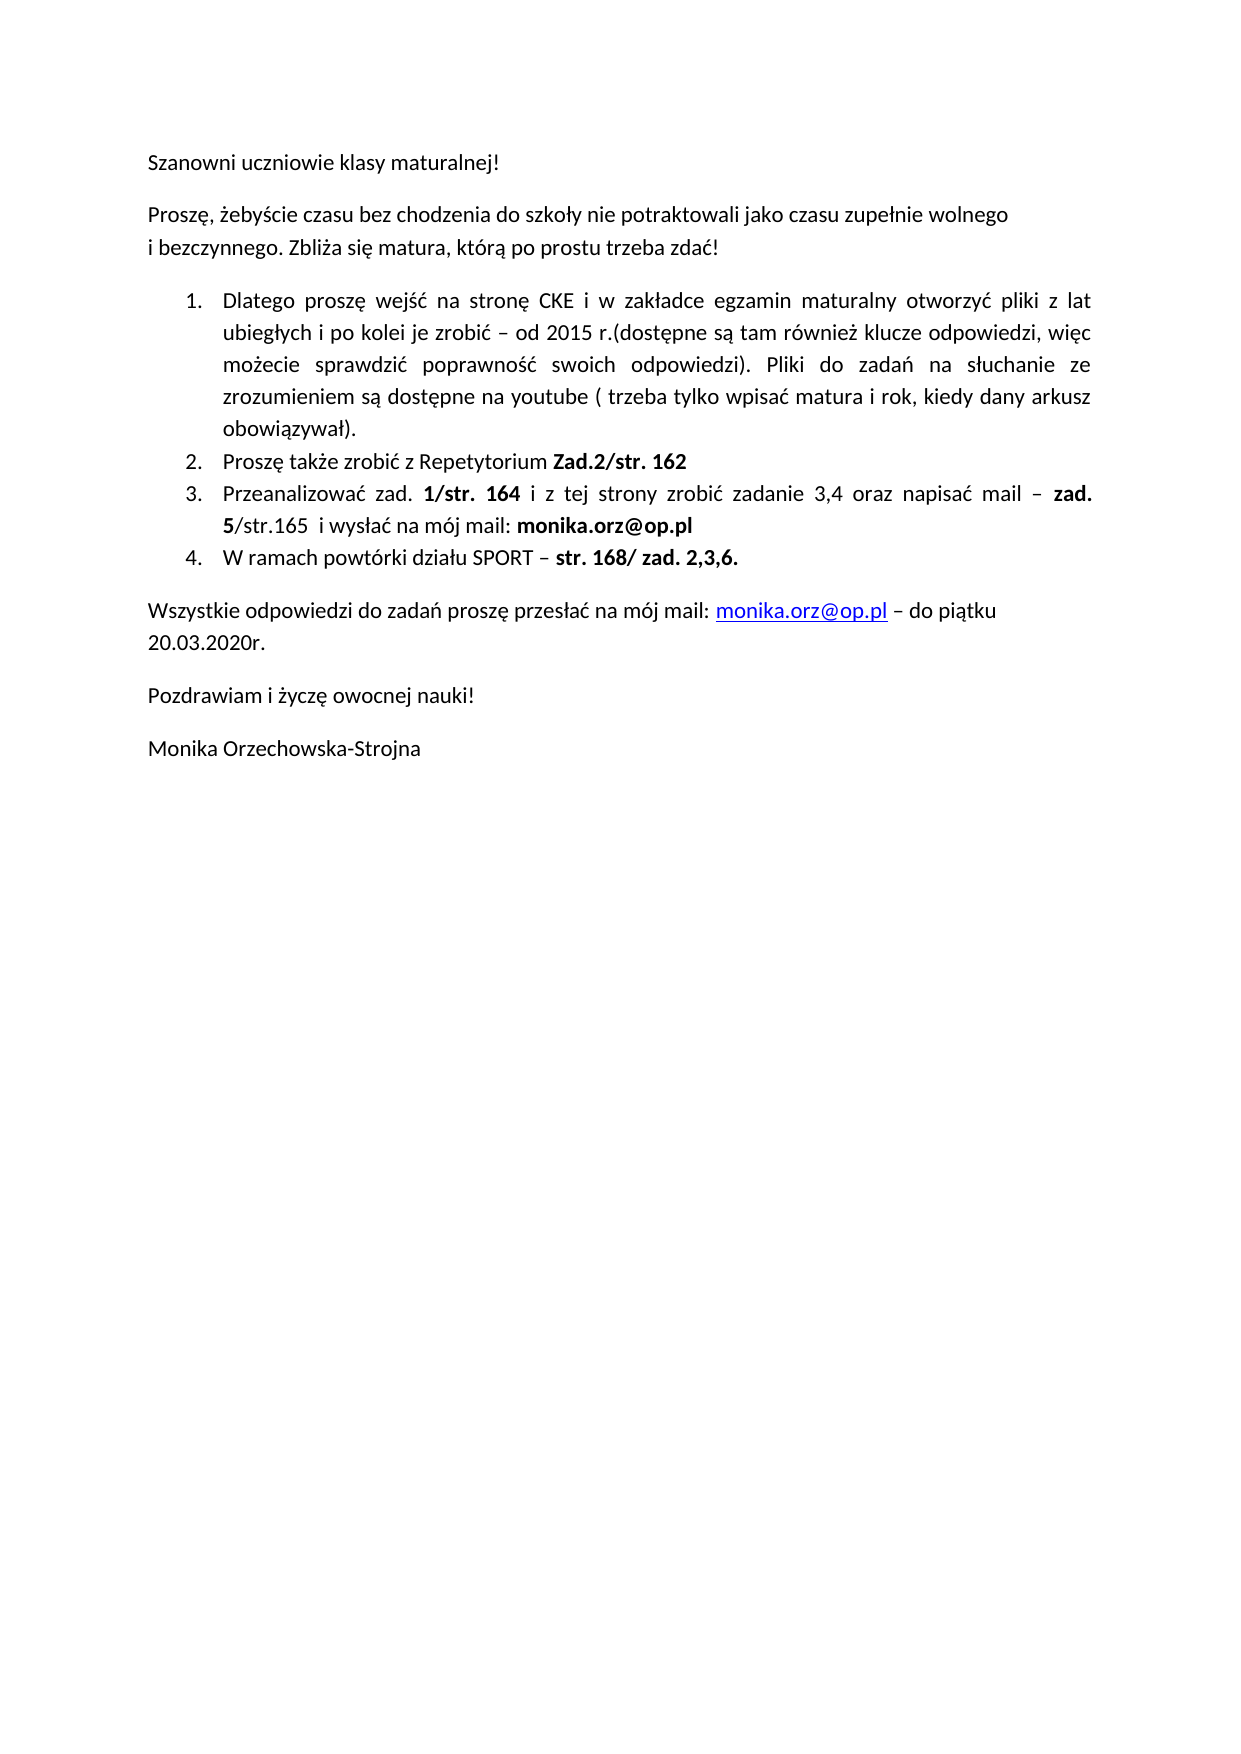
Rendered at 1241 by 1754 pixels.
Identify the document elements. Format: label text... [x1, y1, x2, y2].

list W ramach powtórki działu SPORT – str. 168/ zad. 2,3,6. [185, 543, 1093, 571]
text Szanowni uczniowie klasy maturalnej! [148, 148, 1093, 176]
list Przeanalizować zad. 1/str. 164 i z tej strony zrobić zadanie 3,4 oraz napisać mail – zad. 5/str.165 i wysłać na mój mail: monika.orz@op.pl [185, 479, 1093, 539]
list Dlatego proszę wejść na stronę CKE i w zakładce egzamin maturalny otworzyć pliki z lat ubiegłych i po kolei je zrobić – od 2015 r.(dostępne są tam również klucze odpowiedzi, więc możecie sprawdzić poprawność swoich odpowiedzi). Pliki do zadań na słuchanie ze zrozumieniem są dostępne na youtube ( trzeba tylko wpisać matura i rok, kiedy dany arkusz obowiązywał). [185, 286, 1093, 443]
text Monika Orzechowska-Strojna [148, 734, 1093, 763]
list Proszę także zrobić z Repetytorium Zad.2/str. 162 [185, 447, 1093, 475]
text Pozdrawiam i życzę owocnej nauki! [148, 682, 1093, 709]
text Wszystkie odpowiedzi do zadań proszę przesłać na mój mail: monika.orz@op.pl – do piątku 20.03.2020r. [148, 596, 1093, 657]
text Proszę, żebyście czasu bez chodzenia do szkoły nie potraktowali jako czasu zupełnie wolnego i bezczynnego. Zbliża się matura, którą po prostu trzeba zdać! [148, 201, 1093, 261]
